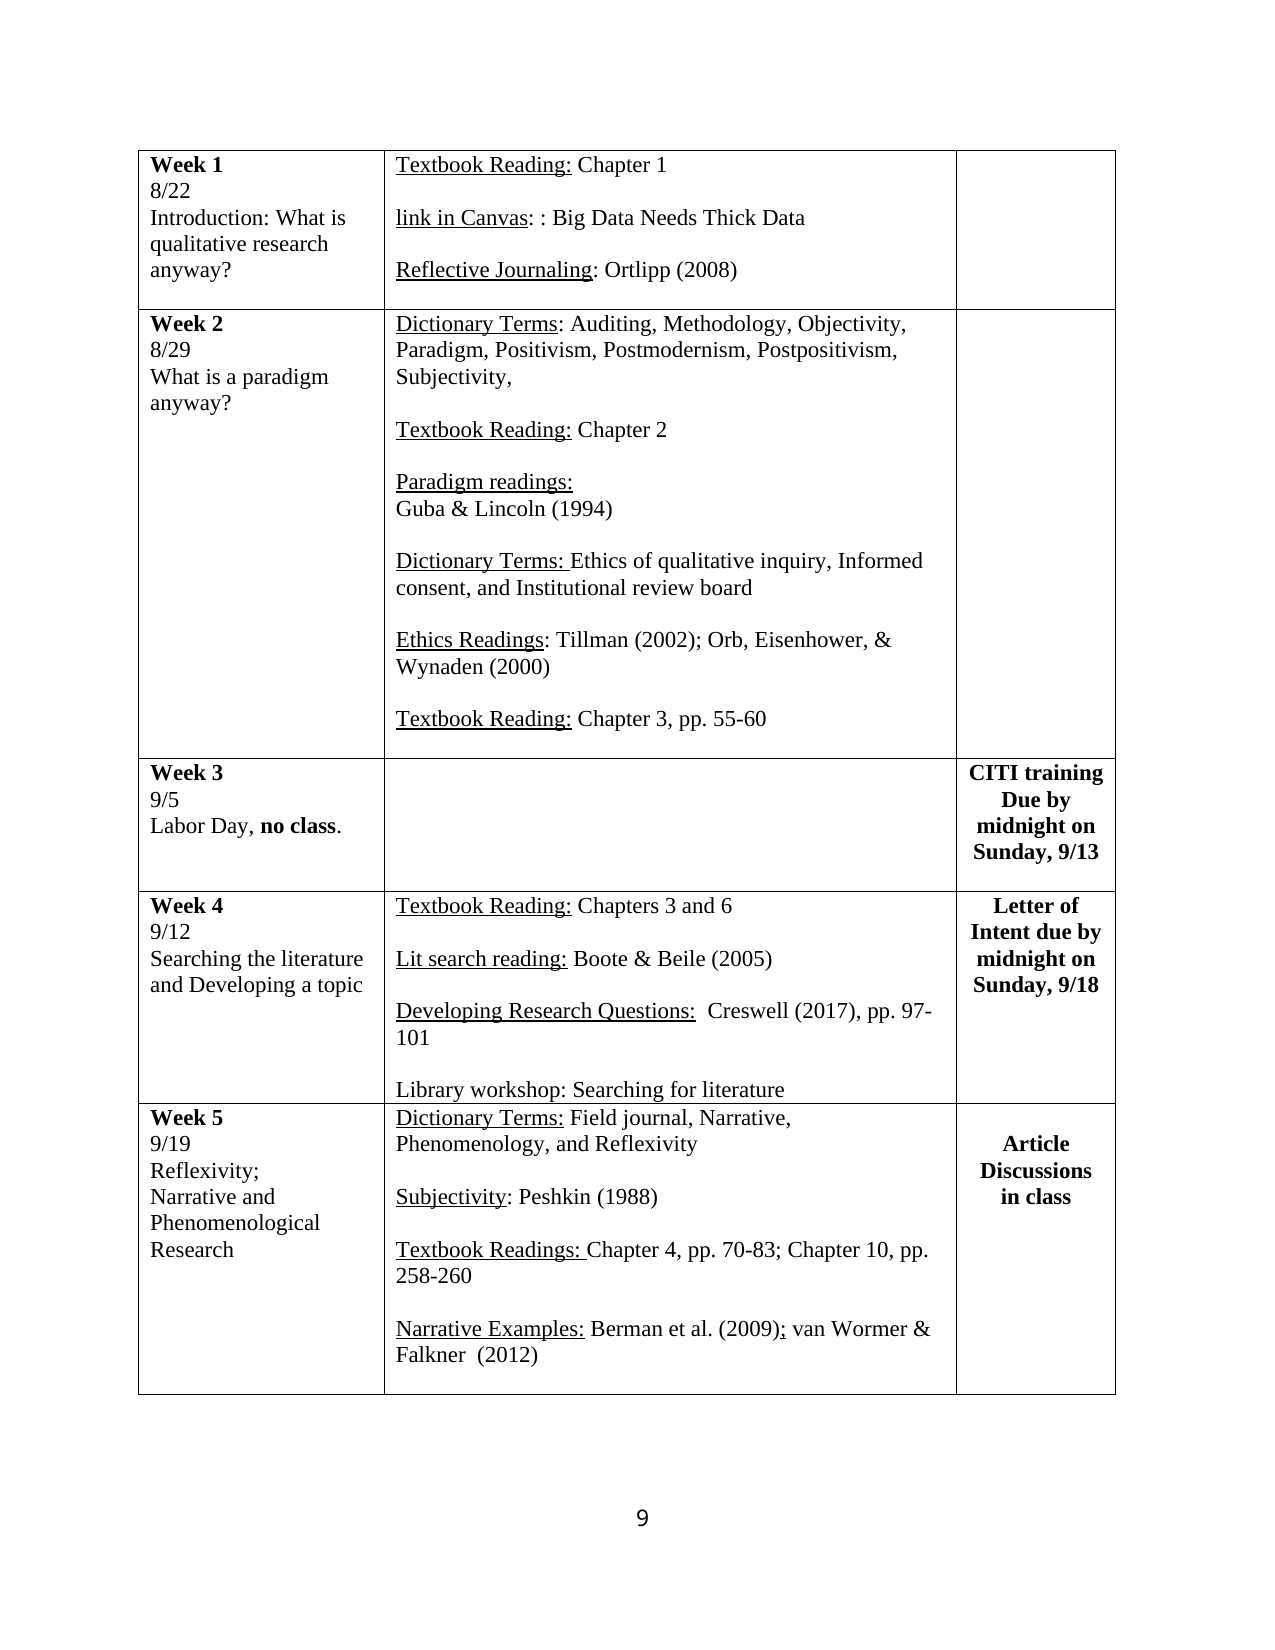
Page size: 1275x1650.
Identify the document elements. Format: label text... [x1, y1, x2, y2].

table_cell Week 4 9/12 Searching the literature and Developing a topic [139, 892, 384, 1103]
table_cell [957, 151, 1115, 309]
table_cell Textbook Reading: Chapter 1 link in Canvas: : Big Data Needs Thick Data Reflective Journaling: Ortlipp (2008) [385, 151, 956, 309]
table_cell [385, 1104, 956, 1394]
table_cell Letter of Intent due by midnight on Sunday, 9/18 [957, 892, 1115, 1103]
table_cell [957, 310, 1115, 758]
table_cell Week 1 8/22 Introduction: What is qualitative research anyway? [139, 151, 384, 309]
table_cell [139, 1104, 384, 1394]
table_cell Week 2 8/29 What is a paradigm anyway? [139, 310, 384, 758]
table_cell Textbook Reading: Chapters 3 and 6 Lit search reading: Boote & Beile (2005) Developing Research Questions: Creswell (2017), pp. 97-101 Library workshop: Searching for literature [385, 892, 956, 1103]
table_cell Week 3 9/5 Labor Day, no class. [139, 759, 384, 891]
table_cell CITI training Due by midnight on Sunday, 9/13 [957, 759, 1115, 891]
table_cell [957, 1104, 1115, 1394]
table_cell [385, 759, 956, 891]
table_cell Dictionary Terms: Auditing, Methodology, Objectivity, Paradigm, Positivism, Postmodernism, Postpositivism, Subjectivity, Textbook Reading: Chapter 2 Paradigm readings: Guba & Lincoln (1994) Dictionary Terms: Ethics of qualitative inquiry, Informed consent, and Institutional review board Ethics Readings: Tillman (2002); Orb, Eisenhower, & Wynaden (2000) Textbook Reading: Chapter 3, pp. 55-60 [385, 310, 956, 758]
